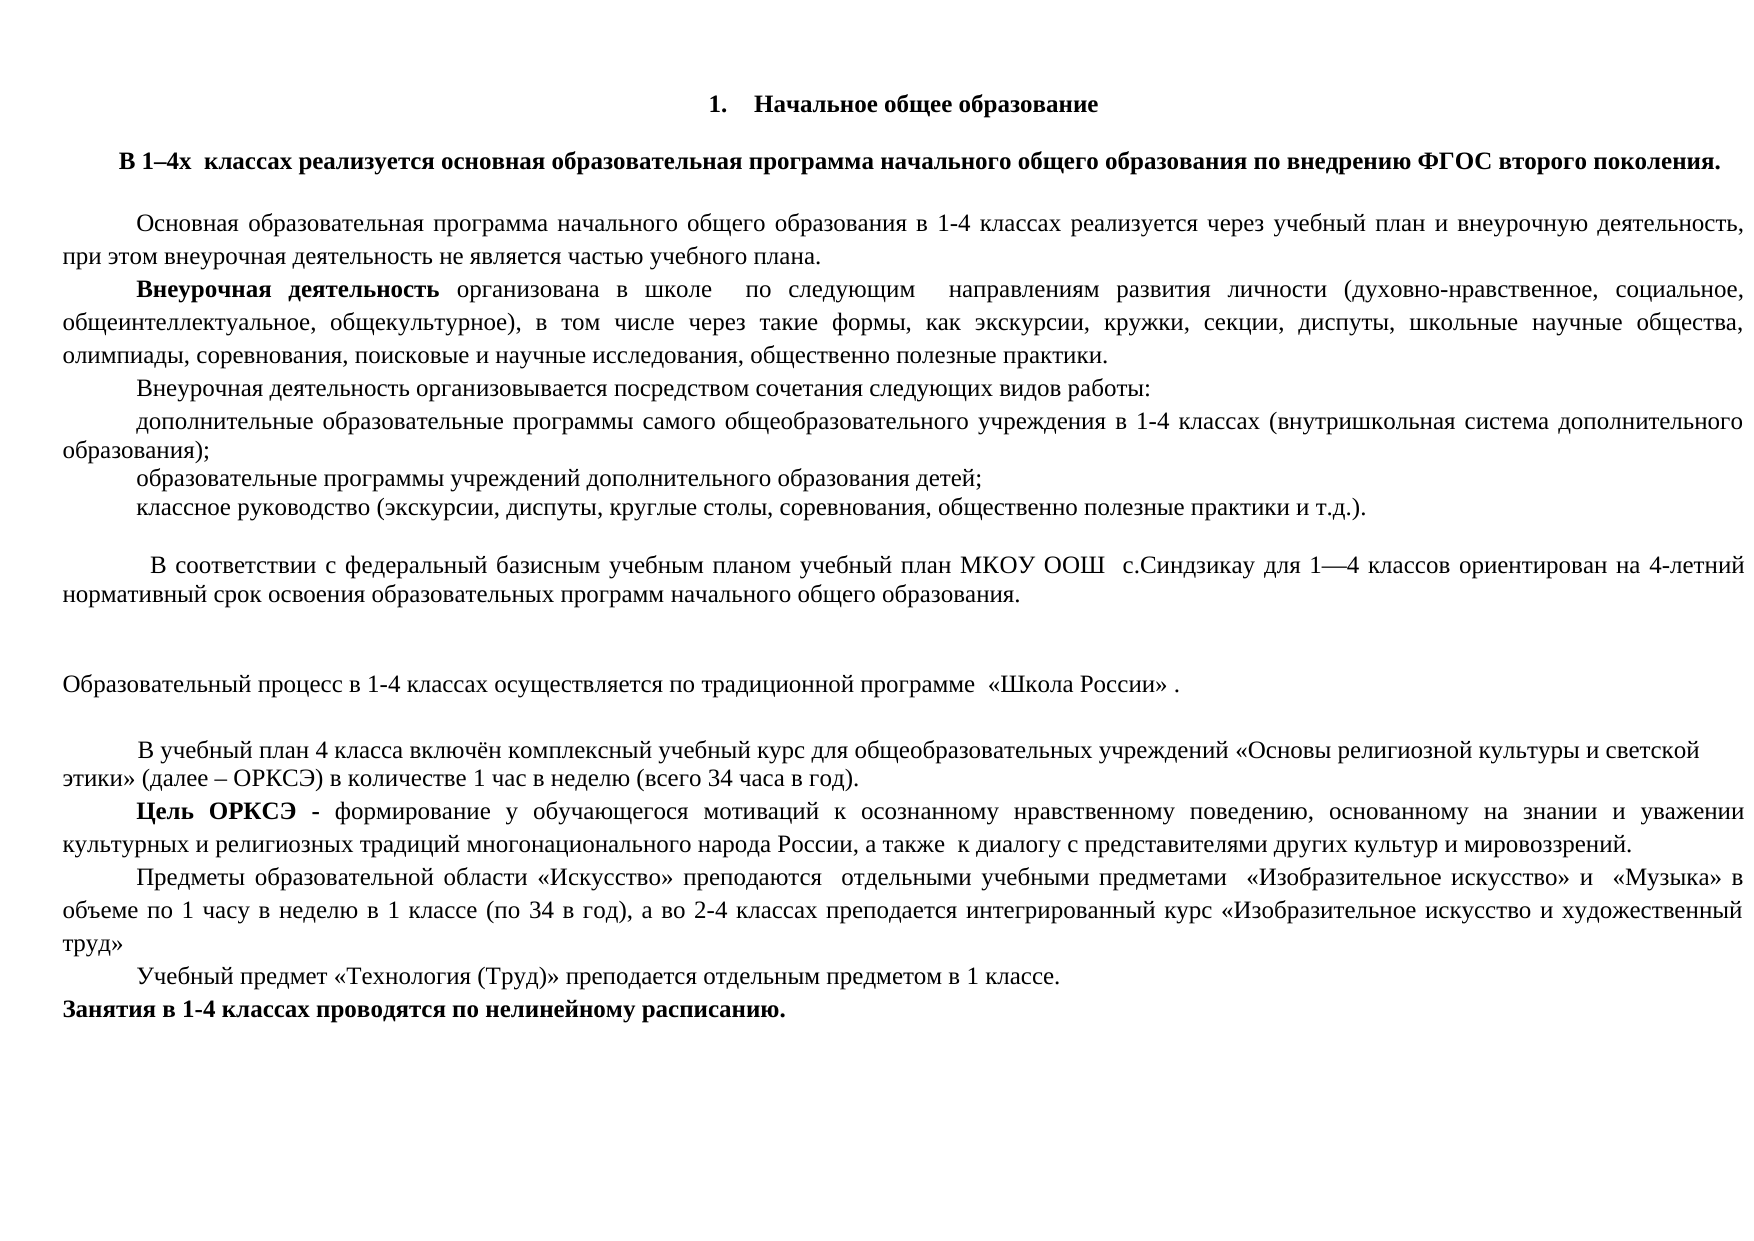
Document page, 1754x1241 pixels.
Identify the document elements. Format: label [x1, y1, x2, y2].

table_header [62, 89, 1746, 1137]
